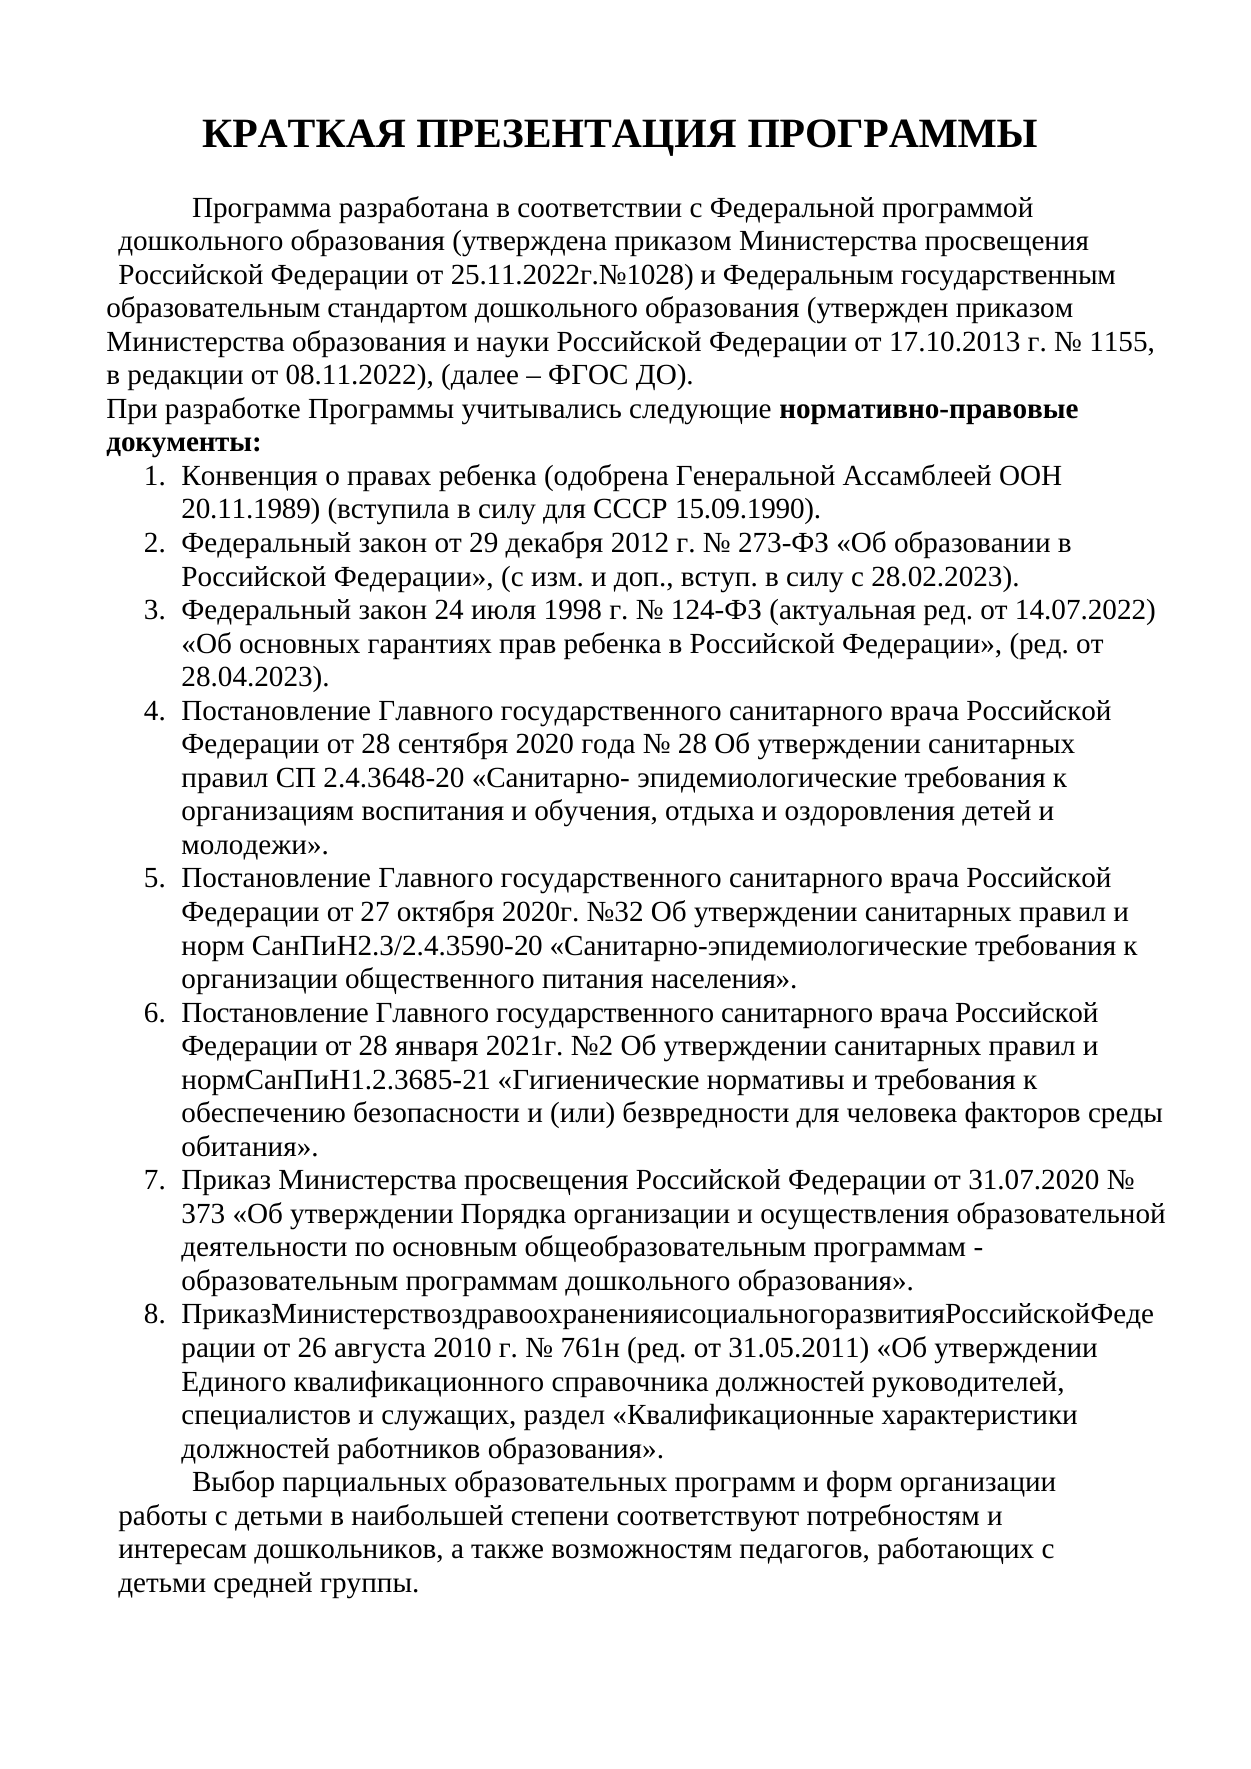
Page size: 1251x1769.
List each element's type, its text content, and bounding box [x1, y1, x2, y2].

list Федеральный закон от 29 декабря 2012 г. № 273-ФЗ «Об образовании в Российской Федерации», (с изм. и доп., вступ. в силу с 28.02.2023). [144, 525, 1167, 592]
list Конвенция о правах ребенка (одобрена Генеральной Ассамблеей ООН 20.11.1989) (вступила в силу для СССР 15.09.1990). [144, 458, 1167, 525]
subtitle КРАТКАЯ ПРЕЗЕНТАЦИЯ ПРОГРАММЫ [0, 108, 1167, 156]
list Постановление Главного государственного санитарного врача Российской Федерации от 28 сентября 2020 года № 28 Об утверждении санитарных правил СП 2.4.3648-20 «Санитарно- эпидемиологические требования к организациям воспитания и обучения, отдыха и оздоровления детей и молодежи». [144, 693, 1167, 861]
list Приказ Министерства просвещения Российской Федерации от 31.07.2020 № 373 «Об утверждении Порядка организации и осуществления образовательной деятельности по основным общеобразовательным программам - образовательным программам дошкольного образования». [144, 1162, 1167, 1297]
list Федеральный закон 24 июля 1998 г. № 124-ФЗ (актуальная ред. от 14.07.2022) «Об основных гарантиях прав ребенка в Российской Федерации», (ред. от 28.04.2023). [144, 592, 1167, 693]
list ПриказМинистерствоздравоохраненияисоциальногоразвитияРоссийскойФедерации от 26 августа 2010 г. № 761н (ред. от 31.05.2011) «Об утверждении Единого квалификационного справочника должностей руководителей, специалистов и служащих, раздел «Квалификационные характеристики должностей работников образования». [144, 1297, 1167, 1464]
list Постановление Главного государственного санитарного врача Российской Федерации от 27 октября 2020г. №32 Об утверждении санитарных правил и норм СанПиН2.3/2.4.3590-20 «Санитарно-эпидемиологические требования к организации общественного питания населения». [144, 861, 1167, 995]
text Программа разработана в соответствии с Федеральной программой дошкольного образования (утверждена приказом Министерства просвещения Российской Федерации от 25.11.2022г.№1028) и Федеральным государственным [118, 190, 1169, 290]
text образовательным стандартом дошкольного образования (утвержден приказом Министерства образования и науки Российской Федерации от 17.10.2013 г. № 1155, в редакции от 08.11.2022), (далее – ФГОС ДО). [106, 290, 1169, 391]
list Постановление Главного государственного санитарного врача Российской Федерации от 28 января 2021г. №2 Об утверждении санитарных правил и нормСанПиН1.2.3685-21 «Гигиенические нормативы и требования к обеспечению безопасности и (или) безвредности для человека факторов среды обитания». [144, 995, 1167, 1162]
text При разработке Программы учитывались следующие нормативно-правовые документы: [106, 391, 1167, 458]
text Выбор парциальных образовательных программ и форм организации работы с детьми в наибольшей степени соответствуют потребностям и интересам дошкольников, а также возможностям педагогов, работающих с детьми средней группы. [118, 1464, 1098, 1598]
